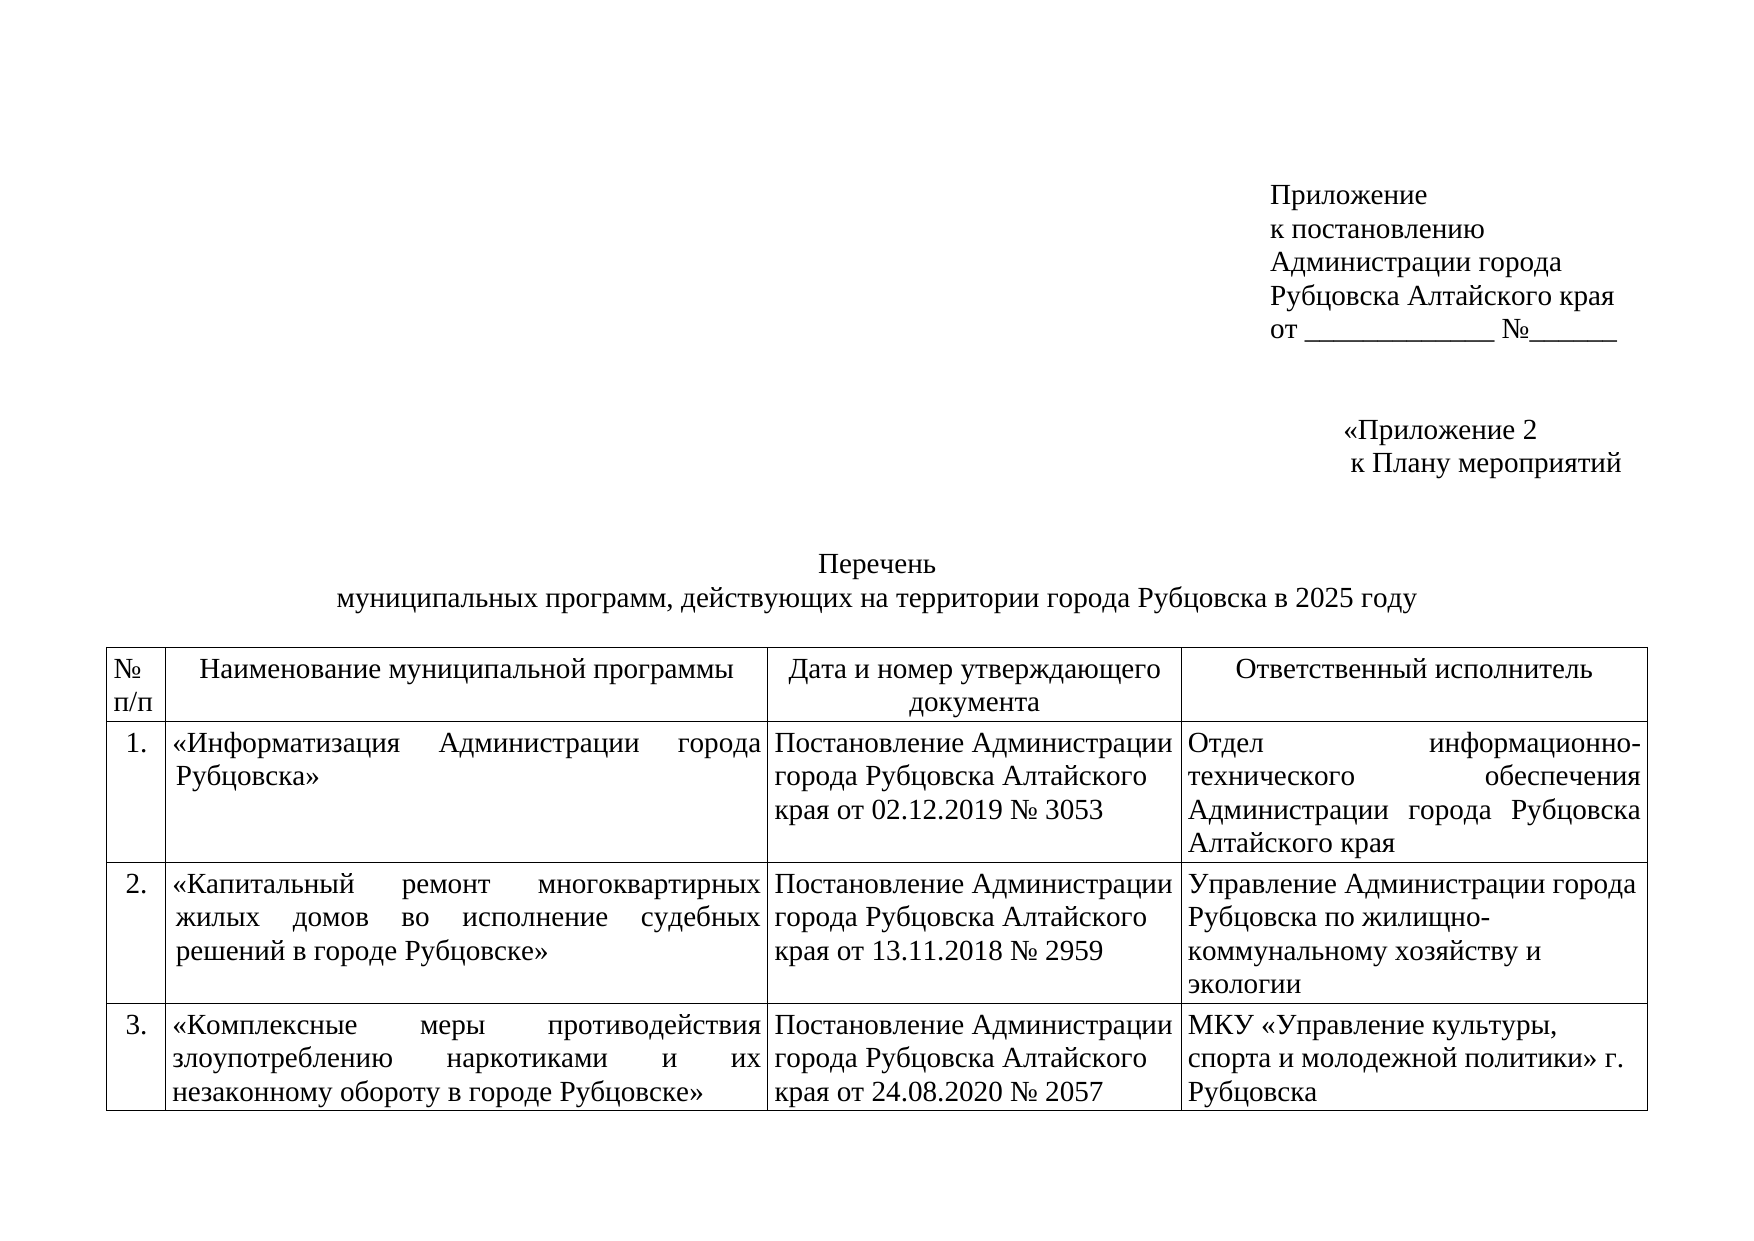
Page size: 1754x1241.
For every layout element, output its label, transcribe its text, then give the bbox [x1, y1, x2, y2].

text муниципальных программ, действующих на территории города Рубцовска в 2025 году [118, 580, 1636, 613]
text к Плану мероприятий [118, 446, 1636, 479]
text «Приложение 2 [118, 412, 1636, 446]
table_header Ответственный исполнитель [1182, 648, 1647, 721]
table_cell Отдел информационно-технического обеспечения Администрации города Рубцовска Алтайского края [1182, 722, 1647, 862]
text к постановлению [1270, 211, 1636, 244]
table_cell «Информатизация Администрации города Рубцовска» [166, 722, 767, 862]
table_header Дата и номер утверждающего документа [768, 648, 1181, 721]
table_header Наименование муниципальной программы [166, 648, 767, 721]
text Рубцовска Алтайского края [1270, 278, 1636, 311]
table_cell «Капитальный ремонт многоквартирных жилых домов во исполнение судебных решений в городе Рубцовске» [166, 863, 767, 1003]
table_cell 3. [107, 1004, 165, 1110]
text Администрации города [1270, 244, 1636, 278]
table_cell 1. [107, 722, 165, 862]
table_cell «Комплексные меры противодействия злоупотреблению наркотиками и их незаконному обороту в городе Рубцовске» [166, 1004, 767, 1110]
text от _____________ №______ [1270, 311, 1636, 345]
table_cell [1182, 1004, 1647, 1110]
table_cell Постановление Администрации города Рубцовска Алтайского края от 13.11.2018 № 2959 [768, 863, 1181, 1003]
table_cell 2. [107, 863, 165, 1003]
table_header № п/п [107, 648, 165, 721]
text Приложение [1270, 177, 1636, 211]
text Перечень [118, 546, 1636, 580]
table_cell Постановление Администрации города Рубцовска Алтайского края от 02.12.2019 № 3053 [768, 722, 1181, 862]
table_cell Управление Администрации города Рубцовска по жилищно-коммунальному хозяйству и экологии [1182, 863, 1647, 1003]
table_cell Постановление Администрации города Рубцовска Алтайского края от 24.08.2020 № 2057 [768, 1004, 1181, 1110]
